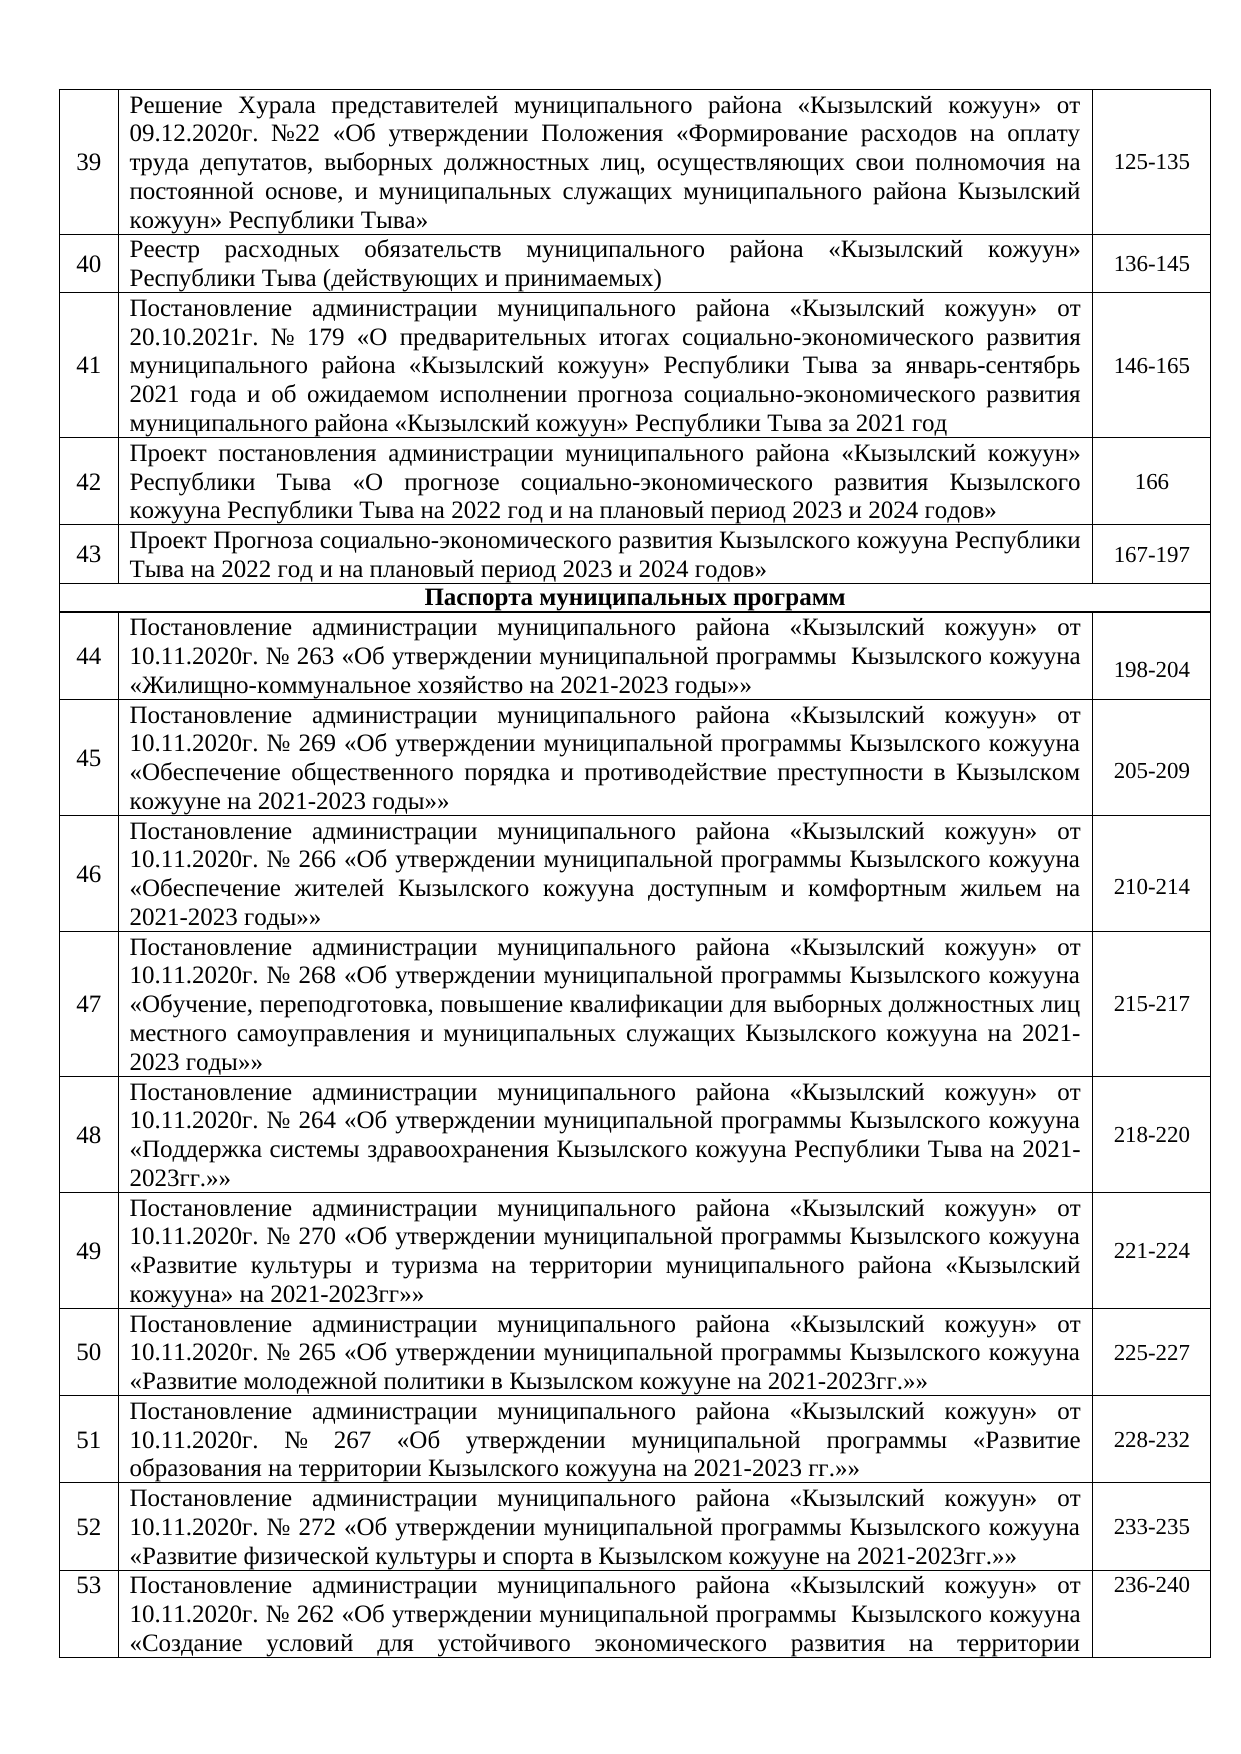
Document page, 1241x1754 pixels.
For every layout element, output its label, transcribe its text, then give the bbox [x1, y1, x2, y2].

table_cell Проект Прогноза социально-экономического развития Кызылского кожууна Республики Тыва на 2022 год и на плановый период 2023 и 2024 годов» [119, 525, 1092, 583]
table_cell Паспорта муниципальных программ [60, 584, 1210, 611]
table_cell 42 [60, 438, 118, 524]
table_cell 51 [60, 1396, 118, 1482]
table_cell 205-209 [1093, 700, 1210, 815]
table_cell 49 [60, 1193, 118, 1308]
table_cell 198-204 [1093, 613, 1210, 699]
table_cell 47 [60, 932, 118, 1076]
table_cell Постановление администрации муниципального района «Кызылский кожуун» от 10.11.2020г. № 268 «Об утверждении муниципальной программы Кызылского кожууна «Обучение, переподготовка, повышение квалификации для выборных должностных лиц местного самоуправления и муниципальных служащих Кызылского кожууна на 2021-2023 годы»» [119, 932, 1092, 1076]
table_cell 228-232 [1093, 1396, 1210, 1482]
table_cell 39 [60, 90, 118, 233]
table_cell 225-227 [1093, 1309, 1210, 1395]
table_cell Проект постановления администрации муниципального района «Кызылский кожуун» Республики Тыва «О прогнозе социально-экономического развития Кызылского кожууна Республики Тыва на 2022 год и на плановый период 2023 и 2024 годов» [119, 438, 1092, 524]
table_cell 44 [60, 613, 118, 699]
table_cell 233-235 [1093, 1483, 1210, 1569]
table_cell 41 [60, 293, 118, 437]
table_cell Постановление администрации муниципального района «Кызылский кожуун» от 10.11.2020г. № 265 «Об утверждении муниципальной программы Кызылского кожууна «Развитие молодежной политики в Кызылском кожууне на 2021-2023гг.»» [119, 1309, 1092, 1395]
table_cell 167-197 [1093, 525, 1210, 583]
table_cell 136-145 [1093, 235, 1210, 292]
table_cell 45 [60, 700, 118, 815]
table_cell 40 [60, 235, 118, 292]
table_cell 125-135 [1093, 90, 1210, 233]
table_cell Постановление администрации муниципального района «Кызылский кожуун» от 10.11.2020г. № 267 «Об утверждении муниципальной программы «Развитие образования на территории Кызылского кожууна на 2021-2023 гг.»» [119, 1396, 1092, 1482]
table_cell 48 [60, 1077, 118, 1192]
table_cell Постановление администрации муниципального района «Кызылский кожуун» от 10.11.2020г. № 269 «Об утверждении муниципальной программы Кызылского кожууна «Обеспечение общественного порядка и противодействие преступности в Кызылском кожууне на 2021-2023 годы»» [119, 700, 1092, 815]
table_cell 53 [60, 1571, 118, 1657]
table_cell Постановление администрации муниципального района «Кызылский кожуун» от 10.11.2020г. № 270 «Об утверждении муниципальной программы Кызылского кожууна «Развитие культуры и туризма на территории муниципального района «Кызылский кожууна» на 2021-2023гг»» [119, 1193, 1092, 1308]
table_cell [119, 1571, 1092, 1657]
table_cell Постановление администрации муниципального района «Кызылский кожуун» от 10.11.2020г. № 263 «Об утверждении муниципальной программы Кызылского кожууна «Жилищно-коммунальное хозяйство на 2021-2023 годы»» [119, 613, 1092, 699]
table_cell Постановление администрации муниципального района «Кызылский кожуун» от 10.11.2020г. № 266 «Об утверждении муниципальной программы Кызылского кожууна «Обеспечение жителей Кызылского кожууна доступным и комфортным жильем на 2021-2023 годы»» [119, 816, 1092, 931]
table_cell 236-240 [1093, 1571, 1210, 1657]
table_cell Реестр расходных обязательств муниципального района «Кызылский кожуун» Республики Тыва (действующих и принимаемых) [119, 235, 1092, 292]
table_cell Постановление администрации муниципального района «Кызылский кожуун» от 20.10.2021г. № 179 «О предварительных итогах социально-экономического развития муниципального района «Кызылский кожуун» Республики Тыва за январь-сентябрь 2021 года и об ожидаемом исполнении прогноза социально-экономического развития муниципального района «Кызылский кожуун» Республики Тыва за 2021 год [119, 293, 1092, 437]
table_cell 221-224 [1093, 1193, 1210, 1308]
table_cell 43 [60, 525, 118, 583]
table_cell 210-214 [1093, 816, 1210, 931]
table_cell 46 [60, 816, 118, 931]
table_cell 215-217 [1093, 932, 1210, 1076]
table_cell Постановление администрации муниципального района «Кызылский кожуун» от 10.11.2020г. № 272 «Об утверждении муниципальной программы Кызылского кожууна «Развитие физической культуры и спорта в Кызылском кожууне на 2021-2023гг.»» [119, 1483, 1092, 1569]
table_cell Постановление администрации муниципального района «Кызылский кожуун» от 10.11.2020г. № 264 «Об утверждении муниципальной программы Кызылского кожууна «Поддержка системы здравоохранения Кызылского кожууна Республики Тыва на 2021-2023гг.»» [119, 1077, 1092, 1192]
table_cell 218-220 [1093, 1077, 1210, 1192]
table_cell 146-165 [1093, 293, 1210, 437]
table_cell 166 [1093, 438, 1210, 524]
table_cell 50 [60, 1309, 118, 1395]
table_cell 52 [60, 1483, 118, 1569]
table_cell Решение Хурала представителей муниципального района «Кызылский кожуун» от 09.12.2020г. №22 «Об утверждении Положения «Формирование расходов на оплату труда депутатов, выборных должностных лиц, осуществляющих свои полномочия на постоянной основе, и муниципальных служащих муниципального района Кызылский кожуун» Республики Тыва» [119, 90, 1092, 233]
